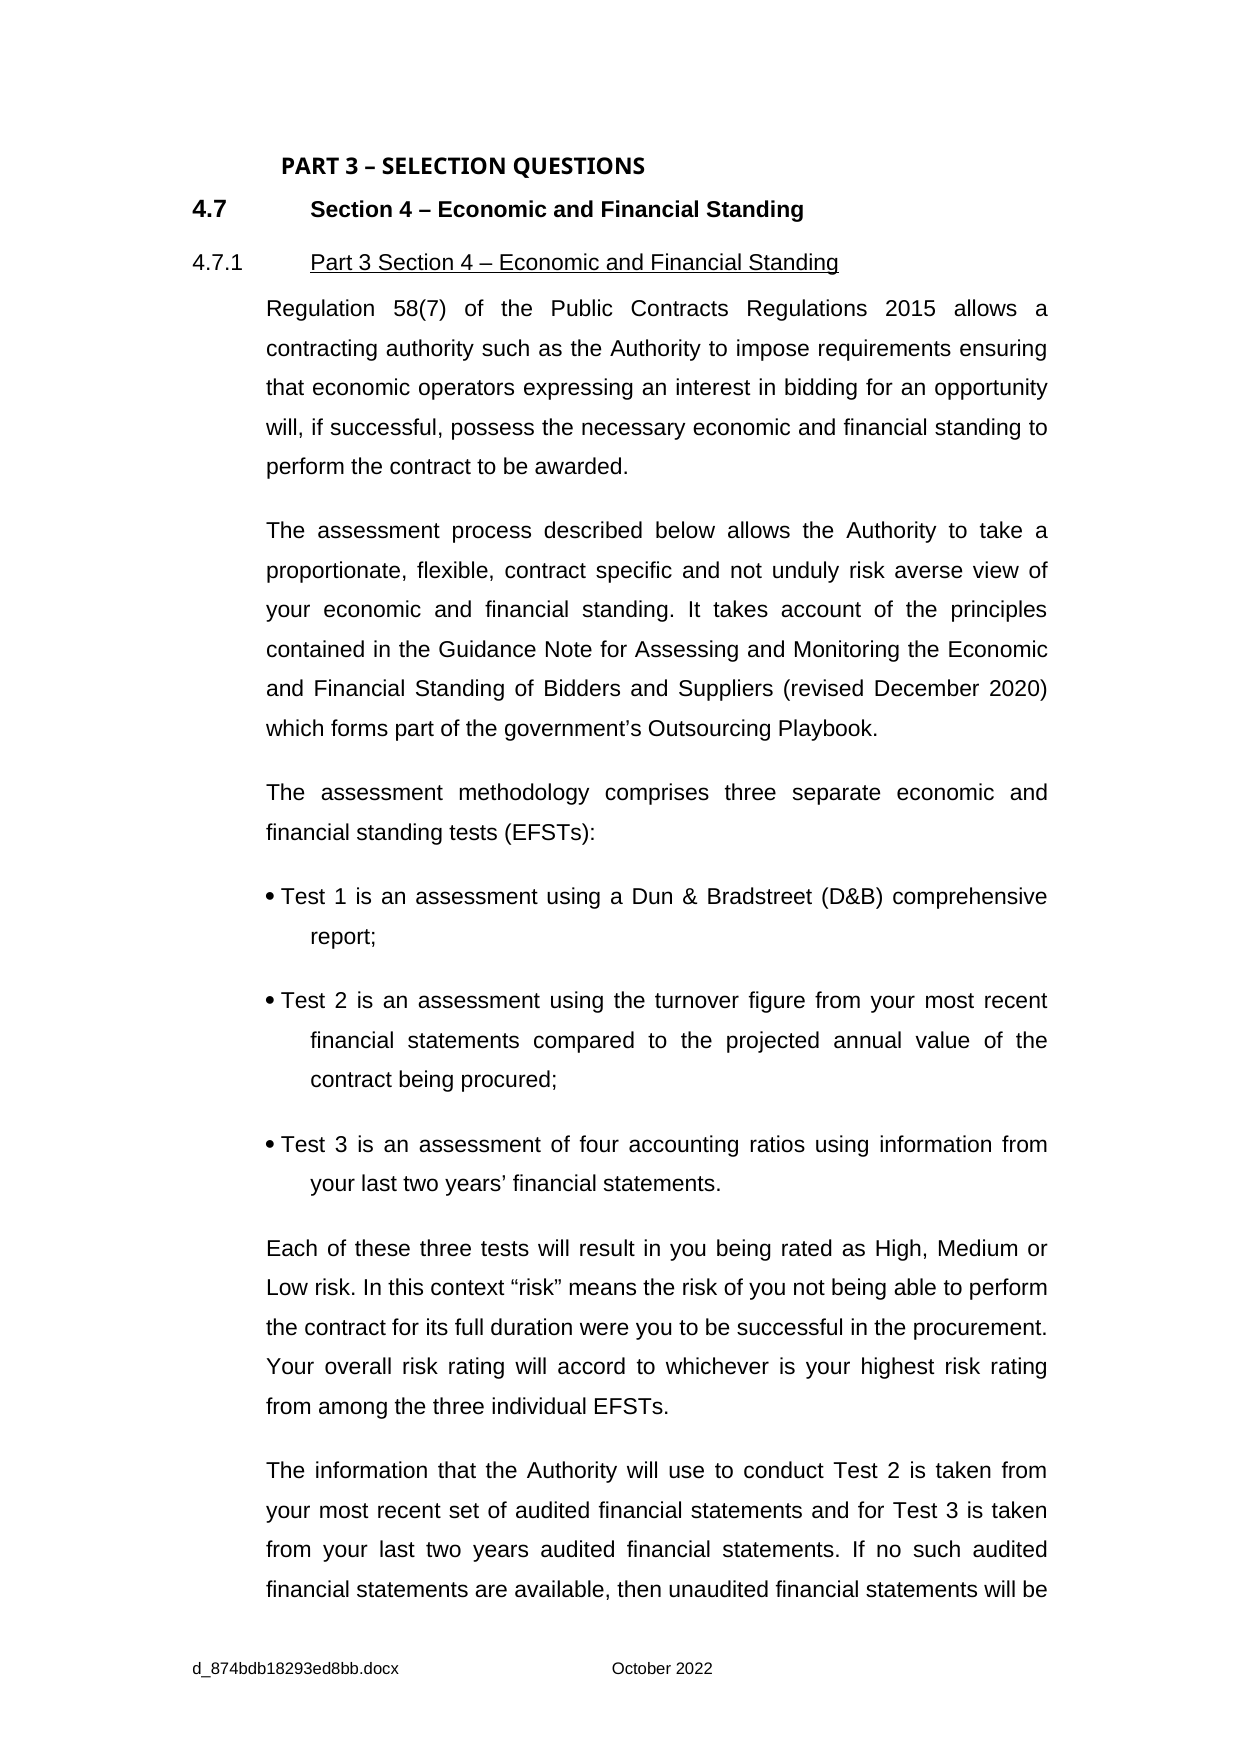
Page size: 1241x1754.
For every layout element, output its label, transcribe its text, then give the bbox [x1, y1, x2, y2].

text Test 1 is an assessment using a Dun & Bradstreet (D&B) comprehensive report; [266, 883, 1048, 949]
text Regulation 58(7) of the Public Contracts Regulations 2015 allows a contracting authority such as the Authority to impose requirements ensuring that economic operators expressing an interest in bidding for an opportunity will, if successful, possess the necessary economic and financial standing to perform the contract to be awarded. [266, 295, 1048, 479]
subtitle Part 3 – Selection questions [192, 150, 1048, 181]
text Test 2 is an assessment using the turnover figure from your most recent financial statements compared to the projected annual value of the contract being procured; [266, 987, 1048, 1093]
text The assessment methodology comprises three separate economic and financial standing tests (EFSTs): [266, 779, 1048, 845]
subtitle Section 4 – Economic and Financial Standing [192, 194, 1048, 222]
text Test 3 is an assessment of four accounting ratios using information from your last two years’ financial statements. [266, 1131, 1048, 1197]
subtitle Part 3 Section 4 – Economic and Financial Standing [192, 249, 1048, 276]
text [266, 1457, 1048, 1602]
text The assessment process described below allows the Authority to take a proportionate, flexible, contract specific and not unduly risk averse view of your economic and financial standing. It takes account of the principles contained in the Guidance Note for Assessing and Monitoring the Economic and Financial Standing of Bidders and Suppliers (revised December 2020) which forms part of the government’s Outsourcing Playbook. [266, 517, 1048, 741]
text Each of these three tests will result in you being rated as High, Medium or Low risk. In this context “risk” means the risk of you not being able to perform the contract for its full duration were you to be successful in the procurement. Your overall risk rating will accord to whichever is your highest risk rating from among the three individual EFSTs. [266, 1235, 1048, 1419]
